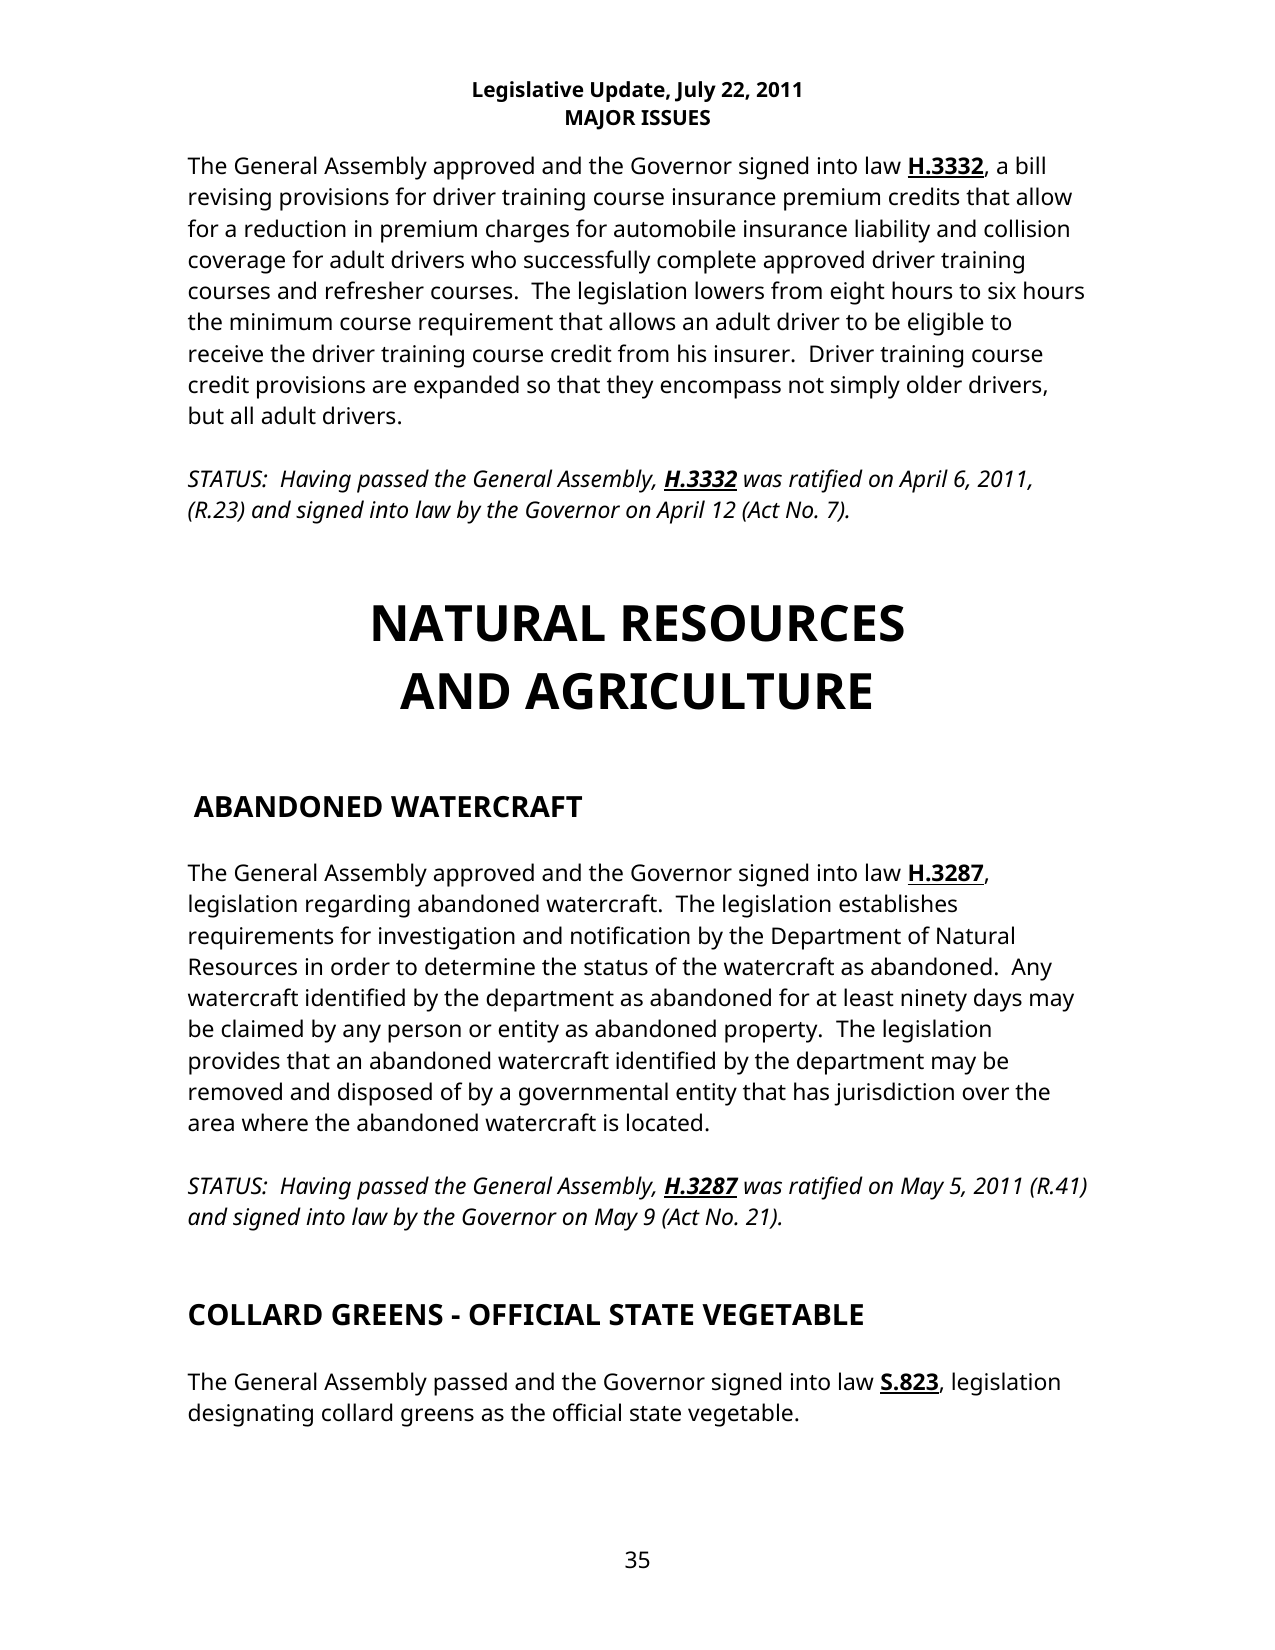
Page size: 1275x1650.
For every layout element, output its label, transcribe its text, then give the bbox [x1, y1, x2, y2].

text STATUS: Having passed the General Assembly, H.3332 was ratified on April 6, 2011, (R.23) and signed into law by the Governor on April 12 (Act No. 7). [187, 462, 1087, 525]
text STATUS: Having passed the General Assembly, H.3287 was ratified on May 5, 2011 (R.41) and signed into law by the Governor on May 9 (Act No. 21). [187, 1170, 1087, 1232]
text AND AGRICULTURE [187, 656, 1087, 724]
text The General Assembly passed and the Governor signed into law S.823, legislation designating collard greens as the official state vegetable. [187, 1366, 1087, 1428]
text COLLARD GREENS - OFFICIAL STATE VEGETABLE [187, 1295, 1087, 1334]
text NATURAL RESOURCES [187, 587, 1087, 656]
text The General Assembly approved and the Governor signed into law H.3332, a bill revising provisions for driver training course insurance premium credits that allow for a reduction in premium charges for automobile insurance liability and collision coverage for adult drivers who successfully complete approved driver training courses and refresher courses. The legislation lowers from eight hours to six hours the minimum course requirement that allows an adult driver to be eligible to receive the driver training course credit from his insurer. Driver training course credit provisions are expanded so that they encompass not simply older drivers, but all adult drivers. [187, 150, 1087, 431]
text The General Assembly approved and the Governor signed into law H.3287, legislation regarding abandoned watercraft. The legislation establishes requirements for investigation and notification by the Department of Natural Resources in order to determine the status of the watercraft as abandoned. Any watercraft identified by the department as abandoned for at least ninety days may be claimed by any person or entity as abandoned property. The legislation provides that an abandoned watercraft identified by the department may be removed and disposed of by a governmental entity that has jurisdiction over the area where the abandoned watercraft is located. [187, 857, 1087, 1138]
text ABANDONED WATERCRAFT [187, 786, 1087, 826]
